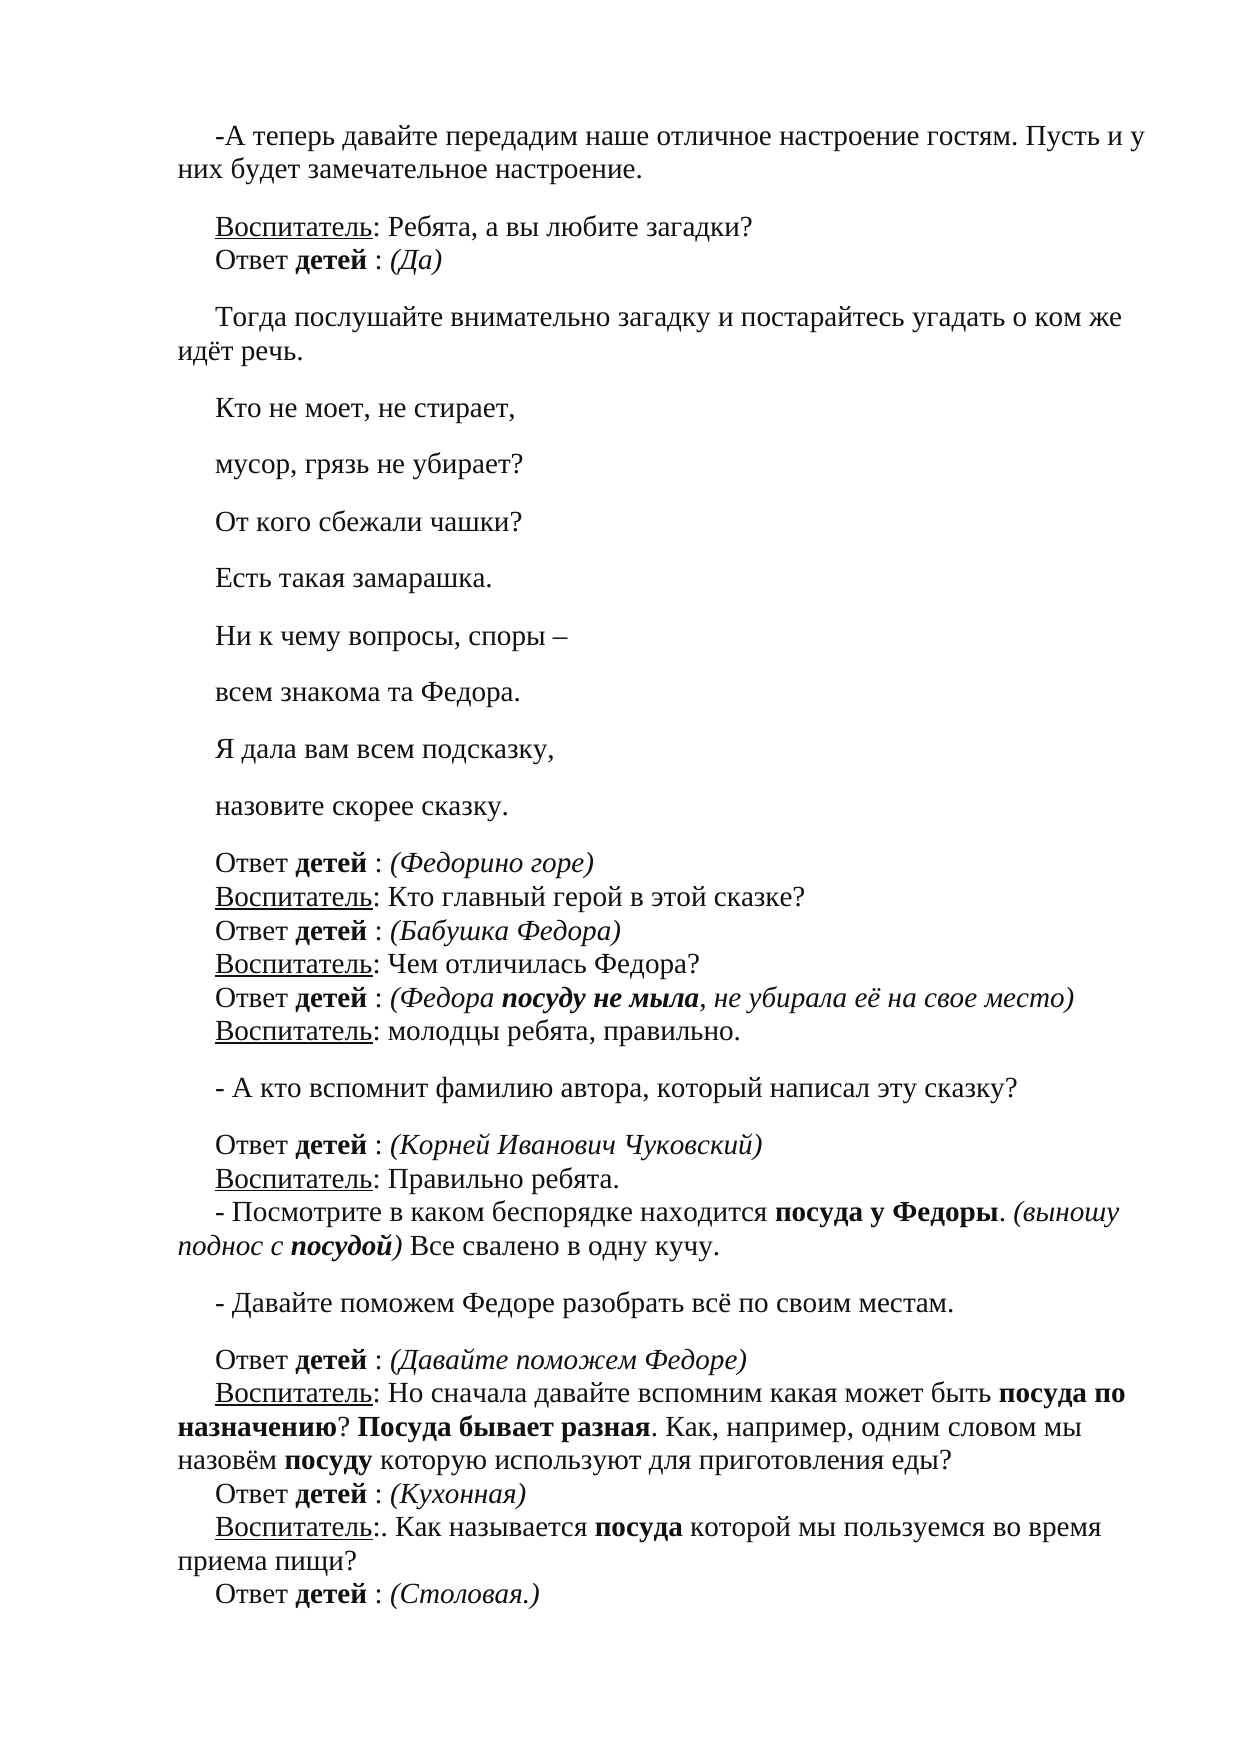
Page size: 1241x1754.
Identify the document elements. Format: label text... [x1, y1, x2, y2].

text назовите скорее сказку. [177, 788, 1152, 822]
text Воспитатель:. Как называется посуда которой мы пользуемся во время приема пищи? [177, 1509, 1152, 1577]
text Воспитатель: Чем отличилась Федора? [177, 946, 1152, 980]
text Воспитатель: Кто главный герой в этой сказке? [177, 879, 1152, 913]
text Ни к чему вопросы, споры – [177, 618, 1152, 651]
text Воспитатель: Но сначала давайте вспомним какая может быть посуда по назначению? Посуда бывает разная. Как, например, одним словом мы назовём посуду которую используют для приготовления еды? [177, 1375, 1152, 1476]
text Ответ детей : (Федорино горе) [177, 846, 1152, 879]
text Воспитатель: Правильно ребята. [177, 1161, 1152, 1194]
text Есть такая замарашка. [177, 561, 1152, 594]
text всем знакома та Федора. [177, 674, 1152, 708]
text мусор, грязь не убирает? [177, 447, 1152, 480]
text - Давайте поможем Федоре разобрать всё по своим местам. [177, 1285, 1152, 1318]
text Воспитатель: Ребята, а вы любите загадки? [177, 209, 1152, 242]
text Ответ детей : (Кухонная) [177, 1476, 1152, 1509]
text Ответ детей : (Бабушка Федора) [177, 913, 1152, 946]
text -А теперь давайте передадим наше отличное настроение гостям. Пусть и у них будет замечательное настроение. [177, 118, 1152, 185]
text Я дала вам всем подсказку, [177, 732, 1152, 765]
text Ответ детей : (Да) [177, 242, 1152, 276]
text - Посмотрите в каком беспорядке находится посуда у Федоры. (выношу поднос с посудой) Все свалено в одну кучу. [177, 1194, 1152, 1261]
text - А кто вспомнит фамилию автора, который написал эту сказку? [177, 1070, 1152, 1104]
text Ответ детей : (Федора посуду не мыла, не убирала её на свое место) [177, 980, 1152, 1013]
text Ответ детей : (Давайте поможем Федоре) [177, 1342, 1152, 1375]
text Воспитатель: молодцы ребята, правильно. [177, 1013, 1152, 1047]
text Тогда послушайте внимательно загадку и постарайтесь угадать о ком же идёт речь. [177, 299, 1152, 366]
text Ответ детей : (Столовая.) [177, 1577, 1152, 1610]
text От кого сбежали чашки? [177, 504, 1152, 537]
text Ответ детей : (Корней Иванович Чуковский) [177, 1127, 1152, 1161]
text Кто не моет, не стирает, [177, 390, 1152, 423]
